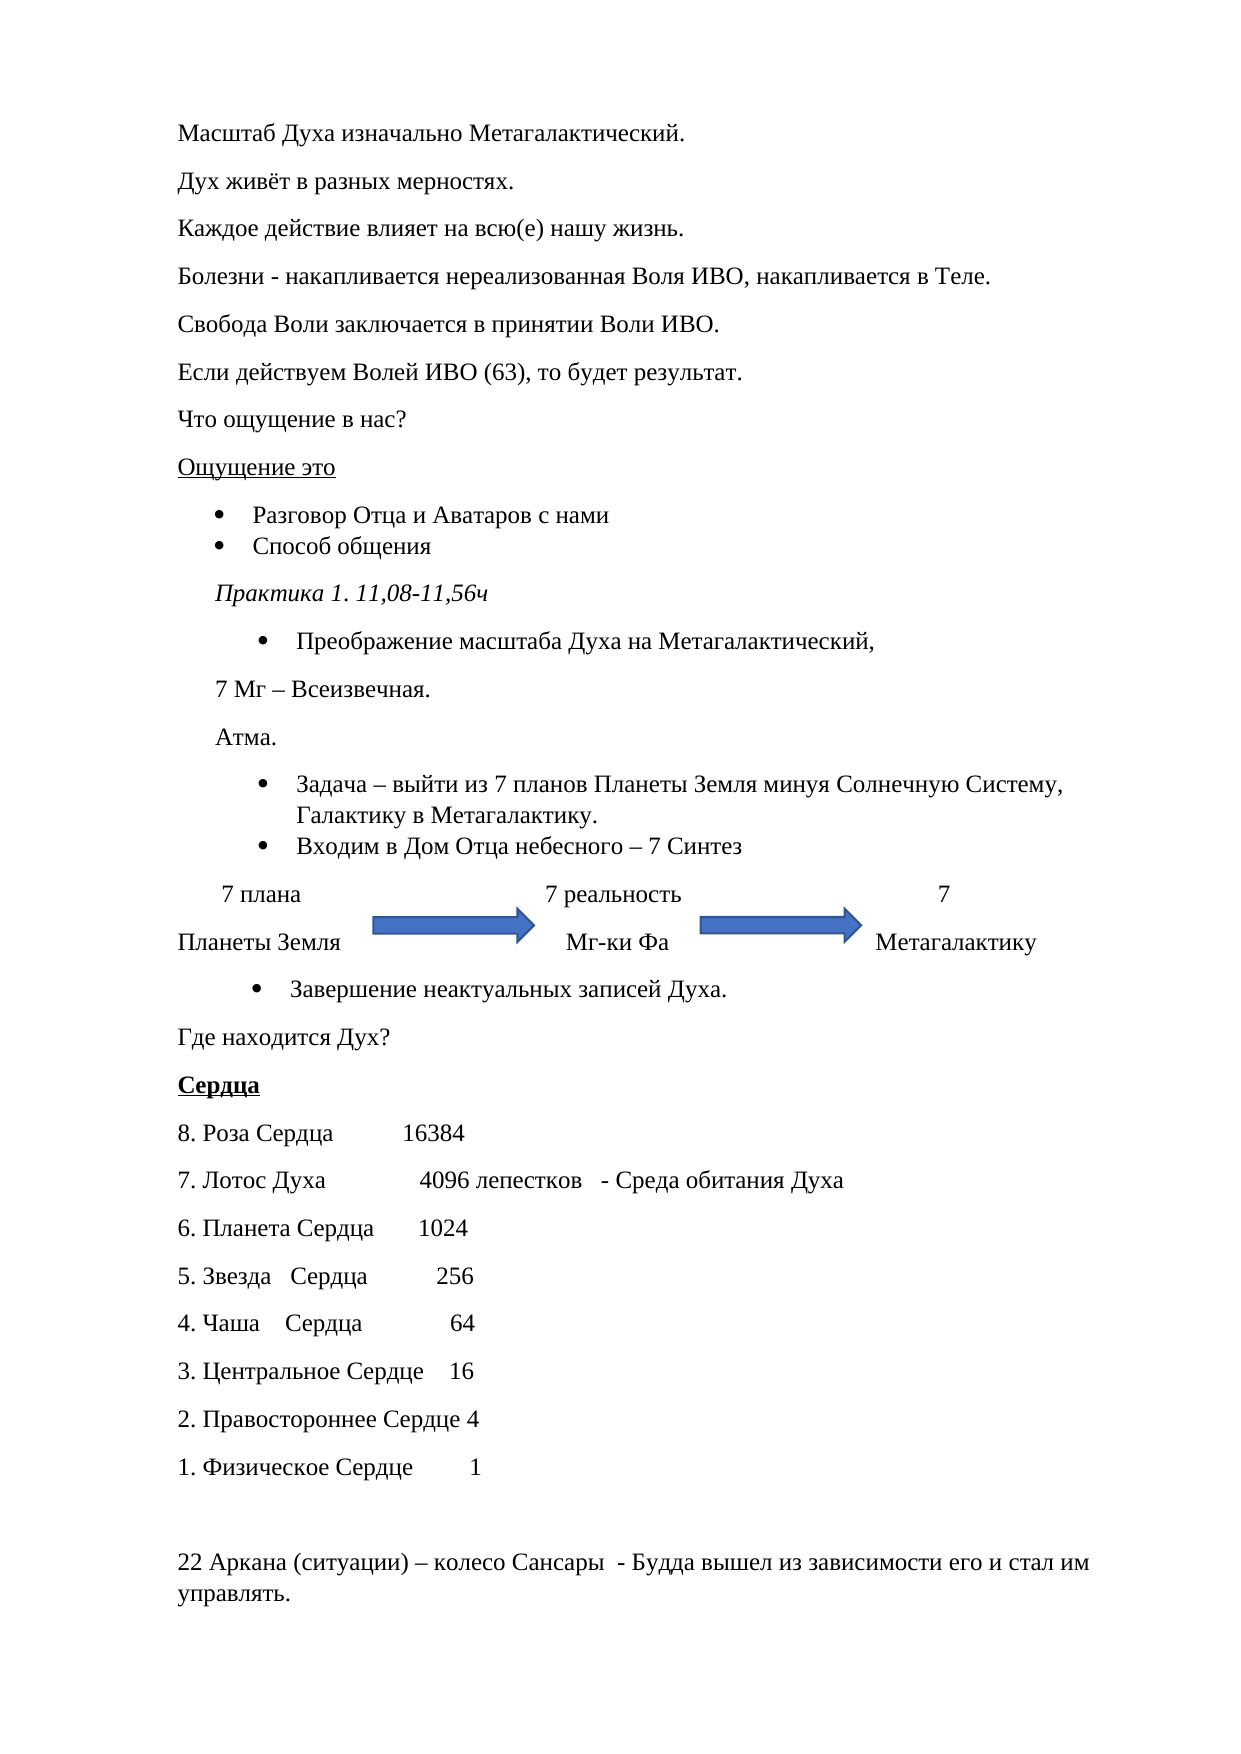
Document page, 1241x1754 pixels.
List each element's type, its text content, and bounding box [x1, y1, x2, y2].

text Сердца [177, 1070, 1152, 1099]
text Болезни - накапливается нереализованная Воля ИВО, накапливается в Теле. [177, 261, 1152, 290]
text 1. Физическое Сердце 1 [177, 1452, 1152, 1480]
text 8. Роза Сердца 16384 [177, 1118, 1152, 1146]
text 2. Правостороннее Сердце 4 [177, 1404, 1152, 1433]
text Дух живёт в разных мерностях. [177, 166, 1152, 194]
text 7. Лотос Духа 4096 лепестков - Среда обитания Духа [177, 1165, 1152, 1194]
list Входим в Дом Отца небесного – 7 Синтез [258, 831, 1152, 860]
text Атма. [215, 722, 1152, 750]
list Задача – выйти из 7 планов Планеты Земля минуя Солнечную Систему, Галактику в Метагалактику. [258, 769, 1152, 829]
text 22 Аркана (ситуации) – колесо Сансары - Будда вышел из зависимости его и стал им управлять. [177, 1547, 1152, 1607]
text Свобода Воли заключается в принятии Воли ИВО. [177, 309, 1152, 338]
text 6. Планета Сердца 1024 [177, 1213, 1152, 1242]
text Масштаб Духа изначально Метагалактический. [177, 118, 1152, 147]
text Практика 1. 11,08-11,56ч [215, 578, 1152, 607]
list Способ общения [215, 531, 1152, 559]
text Каждое действие влияет на всю(е) нашу жизнь. [177, 213, 1152, 242]
text Где находится Дух? [177, 1022, 1152, 1051]
list Разговор Отца и Аватаров с нами [215, 500, 1152, 528]
text 4. Чаша Сердца 64 [177, 1308, 1152, 1337]
text 7 плана 7 реальность 7 [177, 879, 1152, 908]
text 5. Звезда Сердца 256 [177, 1261, 1152, 1289]
text Если действуем Волей ИВО (63), то будет результат. [177, 357, 1152, 385]
list Завершение неактуальных записей Духа. [252, 974, 1152, 1003]
text Ощущение это [177, 452, 1152, 481]
text Планеты Земля Мг-ки Фа Метагалактику [177, 927, 1152, 956]
text 7 Мг – Всеизвечная. [215, 674, 1152, 703]
list Преображение масштаба Духа на Метагалактический, [258, 626, 1152, 655]
text 3. Центральное Сердце 16 [177, 1356, 1152, 1385]
text Что ощущение в нас? [177, 404, 1152, 433]
